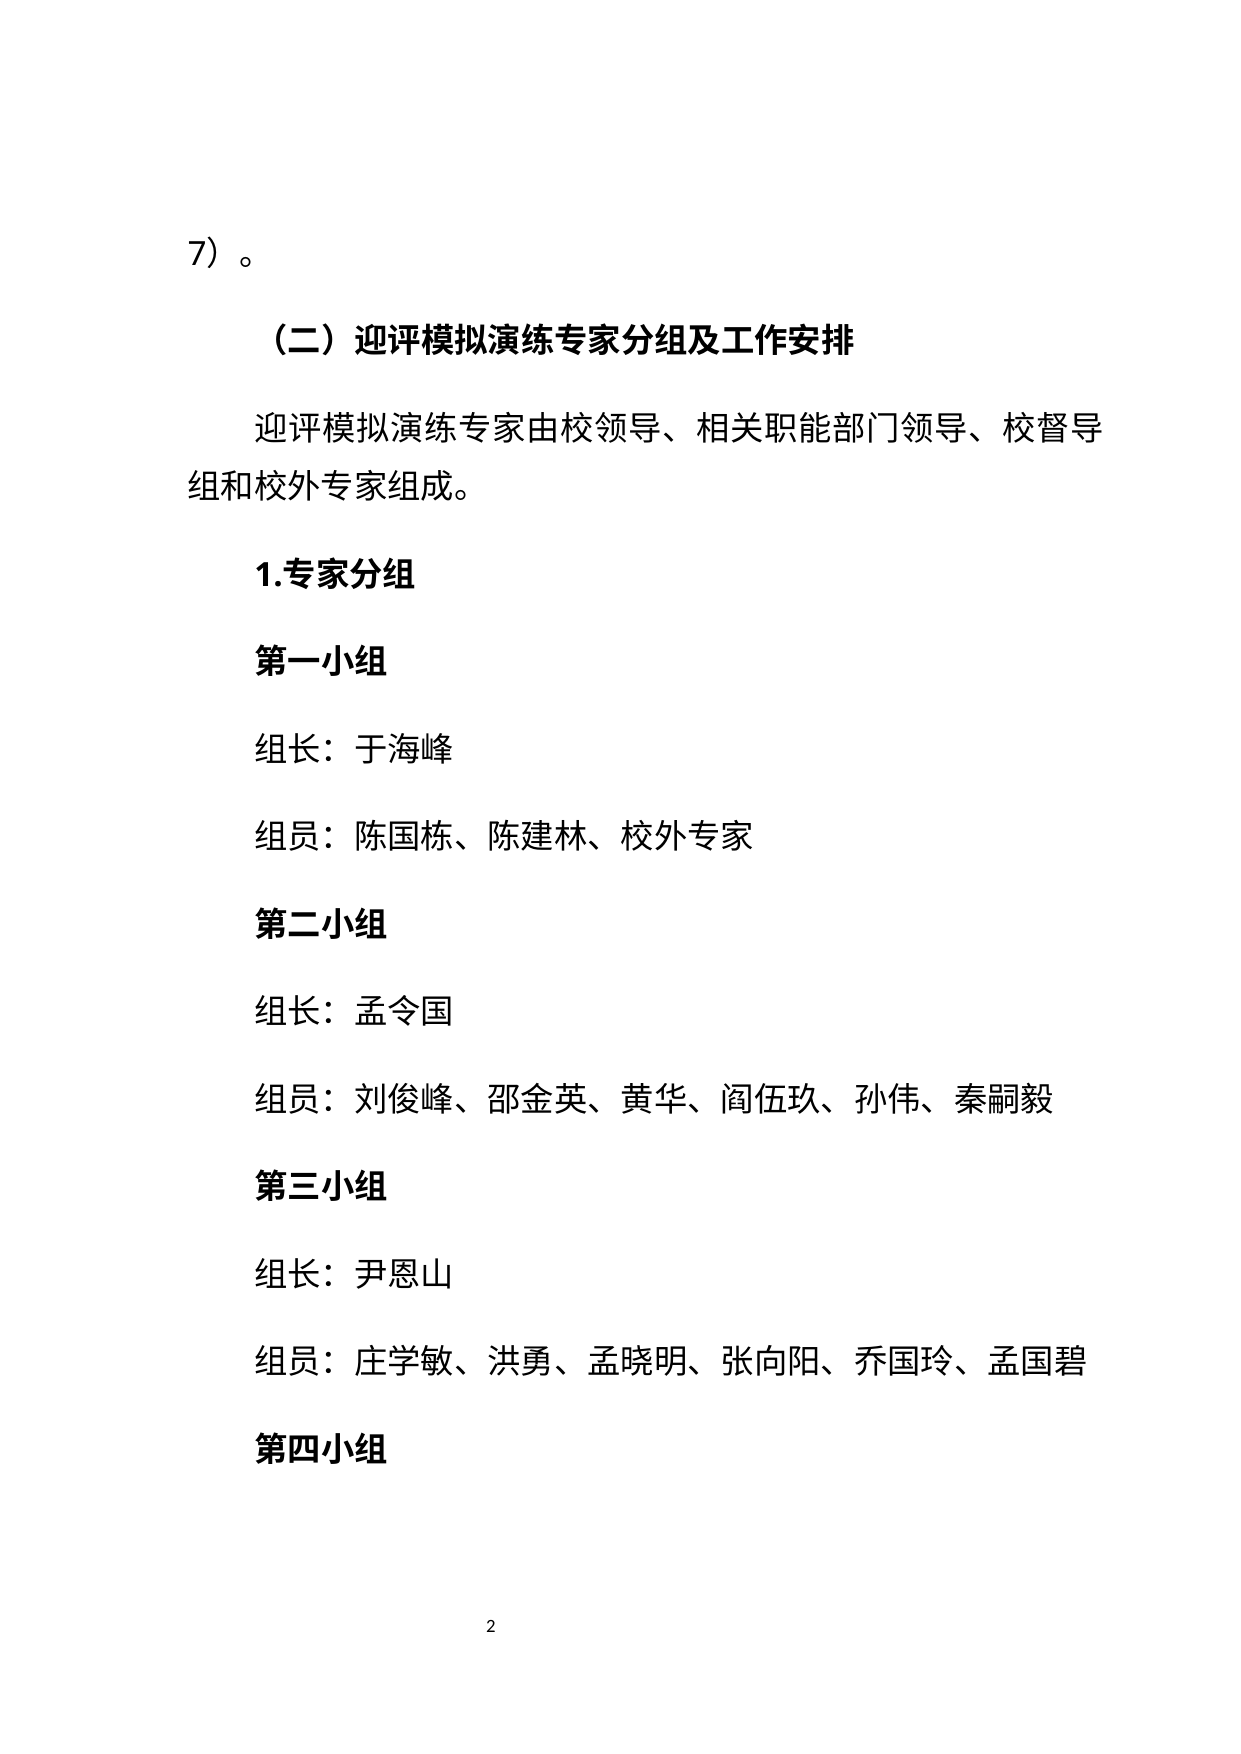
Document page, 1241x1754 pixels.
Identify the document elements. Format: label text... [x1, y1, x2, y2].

text 第四小组 [187, 1414, 1107, 1473]
text 第一小组 [187, 627, 1107, 685]
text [187, 218, 1107, 277]
text 1.专家分组 [187, 539, 1107, 598]
text 第二小组 [187, 889, 1107, 948]
text 组员：刘俊峰、邵金英、黄华、阎伍玖、孙伟、秦嗣毅 [187, 1064, 1107, 1123]
text 组长：于海峰 [187, 714, 1107, 773]
text 迎评模拟演练专家由校领导、相关职能部门领导、校督导组和校外专家组成。 [187, 393, 1107, 510]
text 组员：陈国栋、陈建林、校外专家 [187, 802, 1107, 860]
text 第三小组 [187, 1152, 1107, 1210]
text （二）迎评模拟演练专家分组及工作安排 [187, 306, 1107, 364]
text 组长：孟令国 [187, 977, 1107, 1035]
text 组长：尹恩山 [187, 1239, 1107, 1298]
text 组员：庄学敏、洪勇、孟晓明、张向阳、乔国玲、孟国碧 [187, 1327, 1107, 1385]
